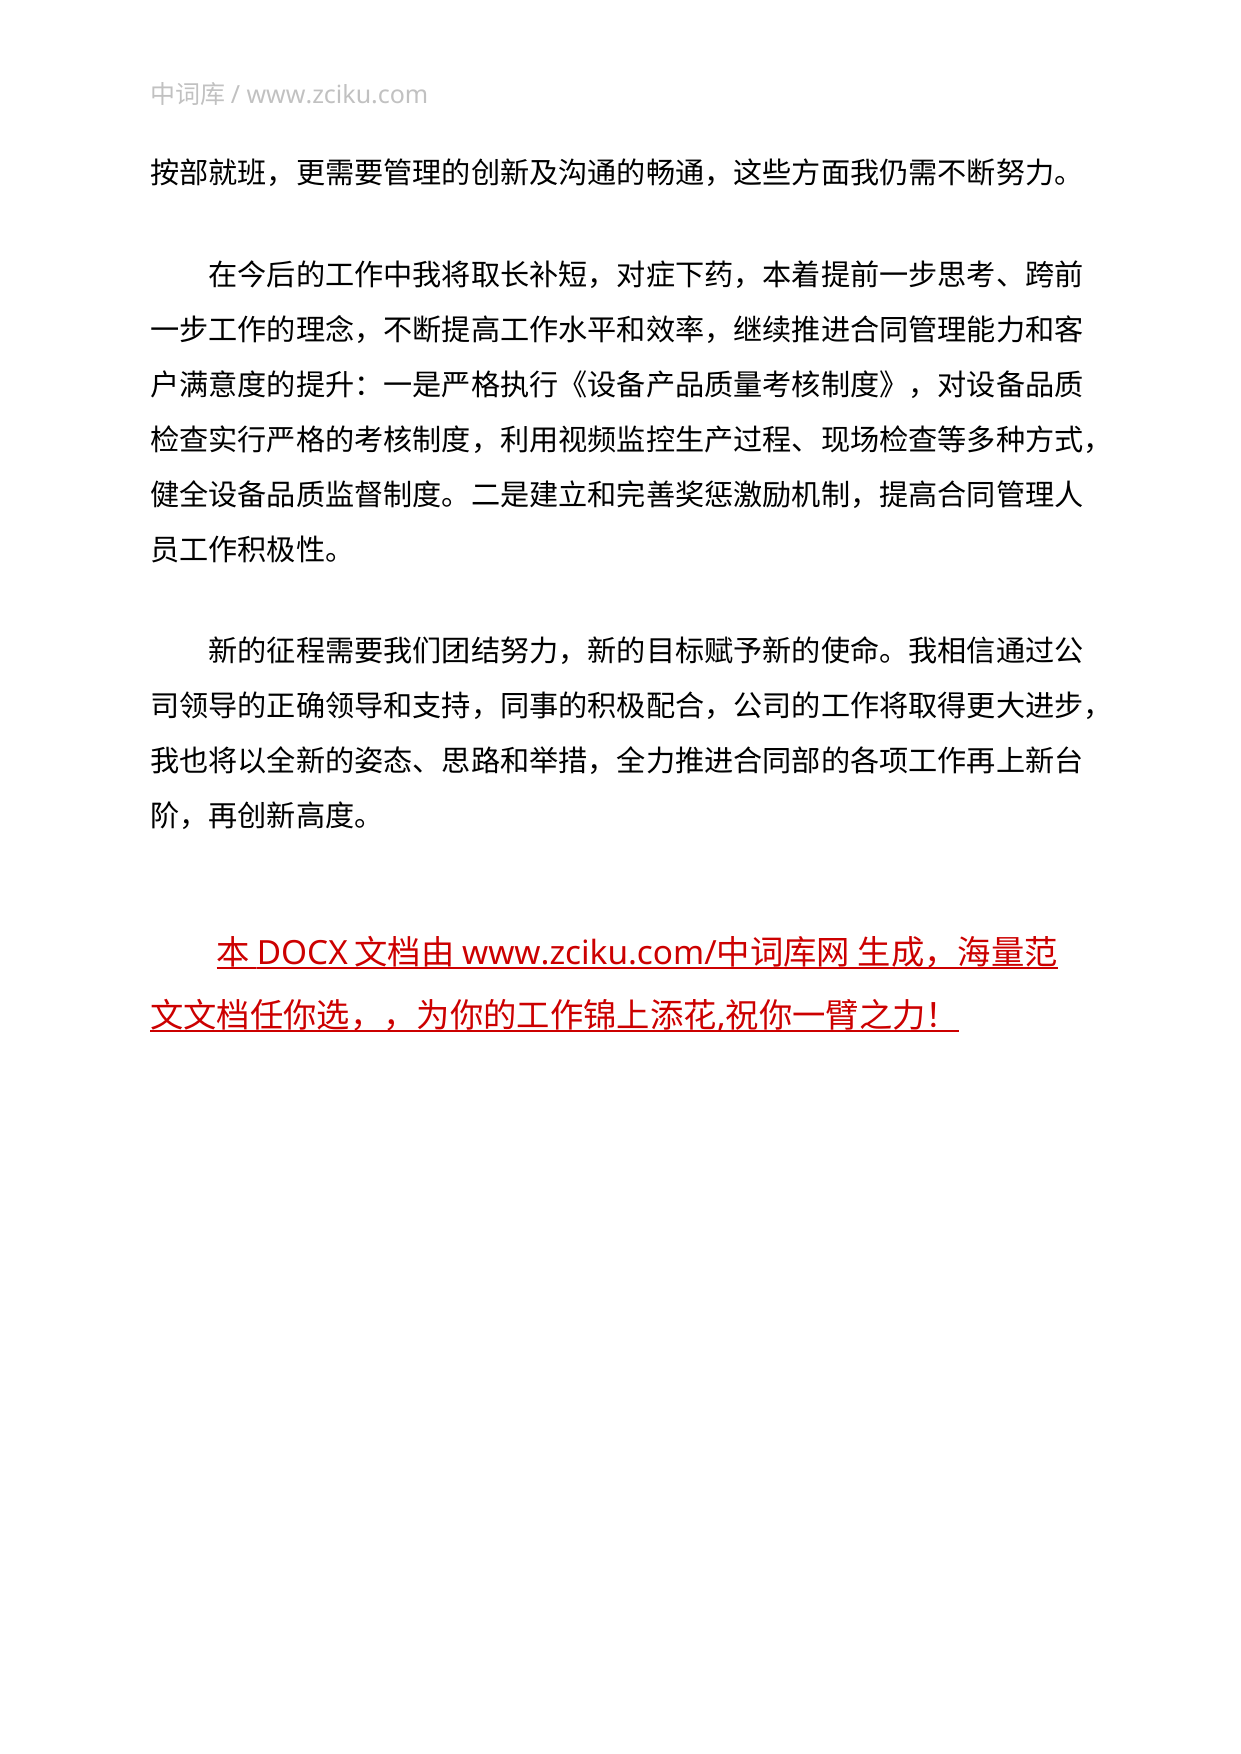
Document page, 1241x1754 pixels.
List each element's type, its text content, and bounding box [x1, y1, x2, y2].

text 在今后的工作中我将取长补短，对症下药，本着提前一步思考、跨前一步工作的理念，不断提高工作水平和效率，继续推进合同管理能力和客户满意度的提升：一是严格执行《设备产品质量考核制度》，对设备品质检查实行严格的考核制度，利用视频监控生产过程、现场检查等多种方式，健全设备品质监督制度。二是建立和完善奖惩激励机制，提高合同管理人员工作积极性。 [150, 252, 1090, 568]
text 本DOCX文档由 www.zciku.com/中词库网 生成，海量范文文档任你选，，为你的工作锦上添花,祝你一臂之力！ [150, 926, 1090, 1037]
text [150, 150, 1090, 192]
text 新的征程需要我们团结努力，新的目标赋予新的使命。我相信通过公司领导的正确领导和支持，同事的积极配合，公司的工作将取得更大进步，我也将以全新的姿态、思路和举措，全力推进合同部的各项工作再上新台阶，再创新高度。 [150, 628, 1090, 835]
